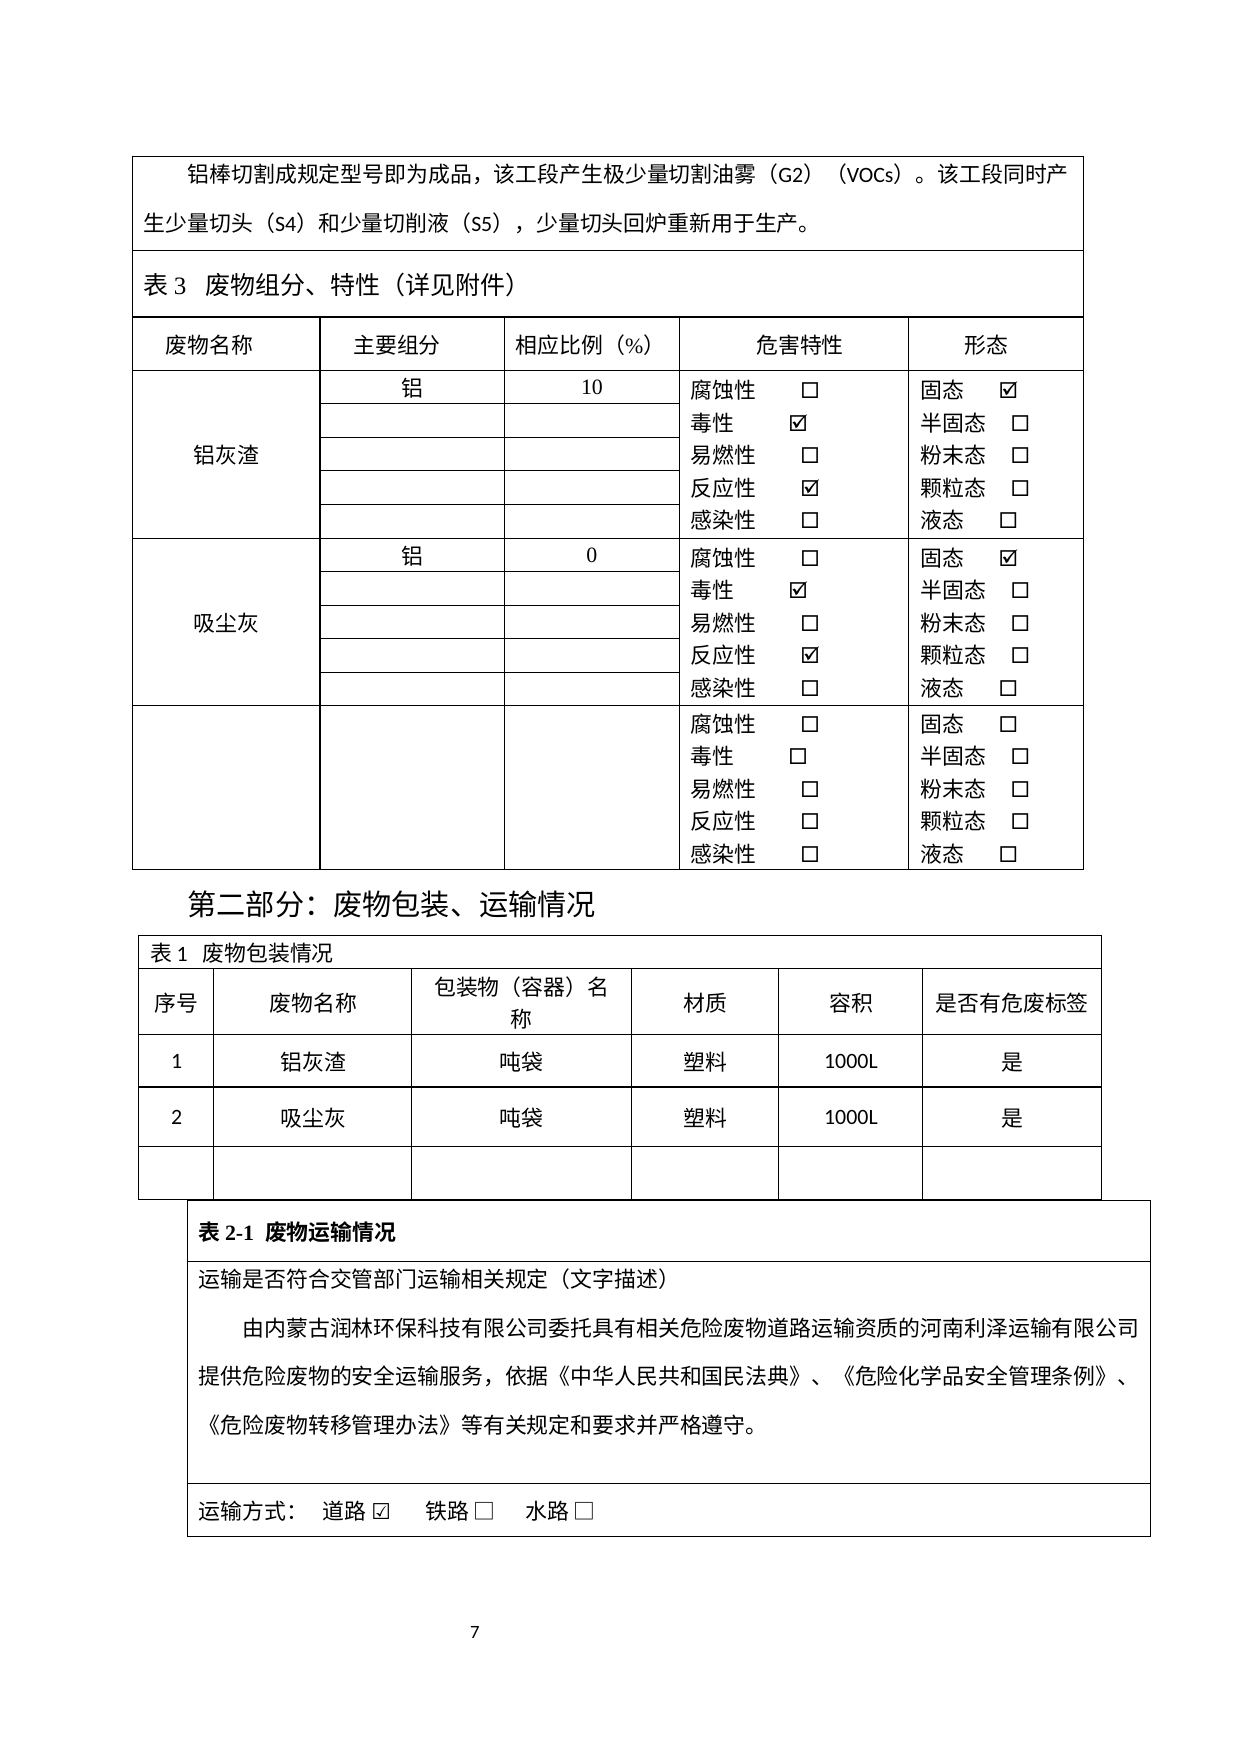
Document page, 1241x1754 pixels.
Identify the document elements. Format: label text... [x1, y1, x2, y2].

table_cell 腐蚀性 毒性 易燃性 反应性 感染性 [680, 371, 908, 537]
table_cell 吸尘灰 [214, 1088, 411, 1146]
table_cell [779, 1147, 922, 1199]
table_cell 运输方式： 道路 ☑ 铁路 □ 水路 □ [188, 1484, 1150, 1536]
table_cell 形态 [909, 318, 1083, 370]
table_cell 材质 [632, 969, 778, 1034]
table_cell 是否有危废标签 [923, 969, 1101, 1034]
table_cell 塑料 [632, 1088, 778, 1146]
table_cell [632, 1147, 778, 1199]
table_cell 吸尘灰 [133, 539, 319, 705]
table_cell [505, 606, 679, 638]
table_cell 相应比例（%） [505, 318, 679, 370]
table_cell 1000L [779, 1088, 922, 1146]
table_cell 铝 [321, 371, 504, 403]
table_cell 腐蚀性 毒性 易燃性 反应性 感染性 [680, 539, 908, 705]
table_cell 是 [923, 1035, 1101, 1086]
table_cell 包装物（容器）名称 [412, 969, 631, 1034]
table_cell 铝 [321, 539, 504, 571]
table_cell 1000L [779, 1035, 922, 1086]
table_cell [412, 1147, 631, 1199]
table_cell 废物名称 [133, 318, 319, 370]
table_cell 废物名称 [214, 969, 411, 1034]
table_cell [139, 1147, 213, 1199]
table_cell [505, 438, 679, 470]
table_cell 1 [139, 1035, 213, 1086]
table_cell [321, 673, 504, 705]
table_cell 腐蚀性 毒性 易燃性 反应性 感染性 [680, 706, 908, 869]
table_cell [505, 706, 679, 869]
table_cell [321, 505, 504, 537]
table_cell 序号 [139, 969, 213, 1034]
table_cell 是 [923, 1088, 1101, 1146]
table_cell 主要组分 [321, 318, 504, 370]
table_cell [505, 505, 679, 537]
table_cell [321, 706, 504, 869]
table_cell [505, 471, 679, 504]
table_cell [133, 706, 319, 869]
table_cell [505, 404, 679, 437]
table_cell 铝灰渣 [214, 1035, 411, 1086]
table_cell [321, 639, 504, 672]
table_cell [923, 1147, 1101, 1199]
text 第二部分：废物包装、运输情况 [187, 870, 1053, 935]
table_cell [505, 572, 679, 604]
table_header 表1 废物包装情况 [139, 936, 1101, 968]
table_cell 铝灰渣 [133, 371, 319, 537]
table_cell 塑料 [632, 1035, 778, 1086]
table_cell [321, 572, 504, 604]
table_cell [321, 438, 504, 470]
table_cell 2 [139, 1088, 213, 1146]
table_cell 10 [505, 371, 679, 403]
table_cell 吨袋 [412, 1035, 631, 1086]
table_cell [321, 404, 504, 437]
table_header 表2-1 废物运输情况 [188, 1201, 1150, 1261]
table_cell 固态 半固态 粉末态 颗粒态 液态 [909, 539, 1083, 705]
table_cell 固态 半固态 粉末态 颗粒态 液态 [909, 706, 1083, 869]
table_cell [321, 471, 504, 504]
table_cell 运输是否符合交管部门运输相关规定（文字描述） 由内蒙古润林环保科技有限公司委托具有相关危险废物道路运输资质的河南利泽运输有限公司提供危险废物的安全运输服务，依据《中华人民共和国民法典》、《危险化学品安全管理条例》、《危险废物转移管理办法》等有关规定和要求并严格遵守。 [188, 1262, 1150, 1483]
table_cell [505, 673, 679, 705]
table_cell 表3 废物组分、特性（详见附件） [133, 251, 1083, 316]
table_cell [505, 639, 679, 672]
table_cell [214, 1147, 411, 1199]
table_cell 容积 [779, 969, 922, 1034]
table_cell 固态 半固态 粉末态 颗粒态 液态 [909, 371, 1083, 537]
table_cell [133, 157, 1083, 250]
table_cell 0 [505, 539, 679, 571]
table_cell 危害特性 [680, 318, 908, 370]
table_cell [321, 606, 504, 638]
table_cell 吨袋 [412, 1088, 631, 1146]
